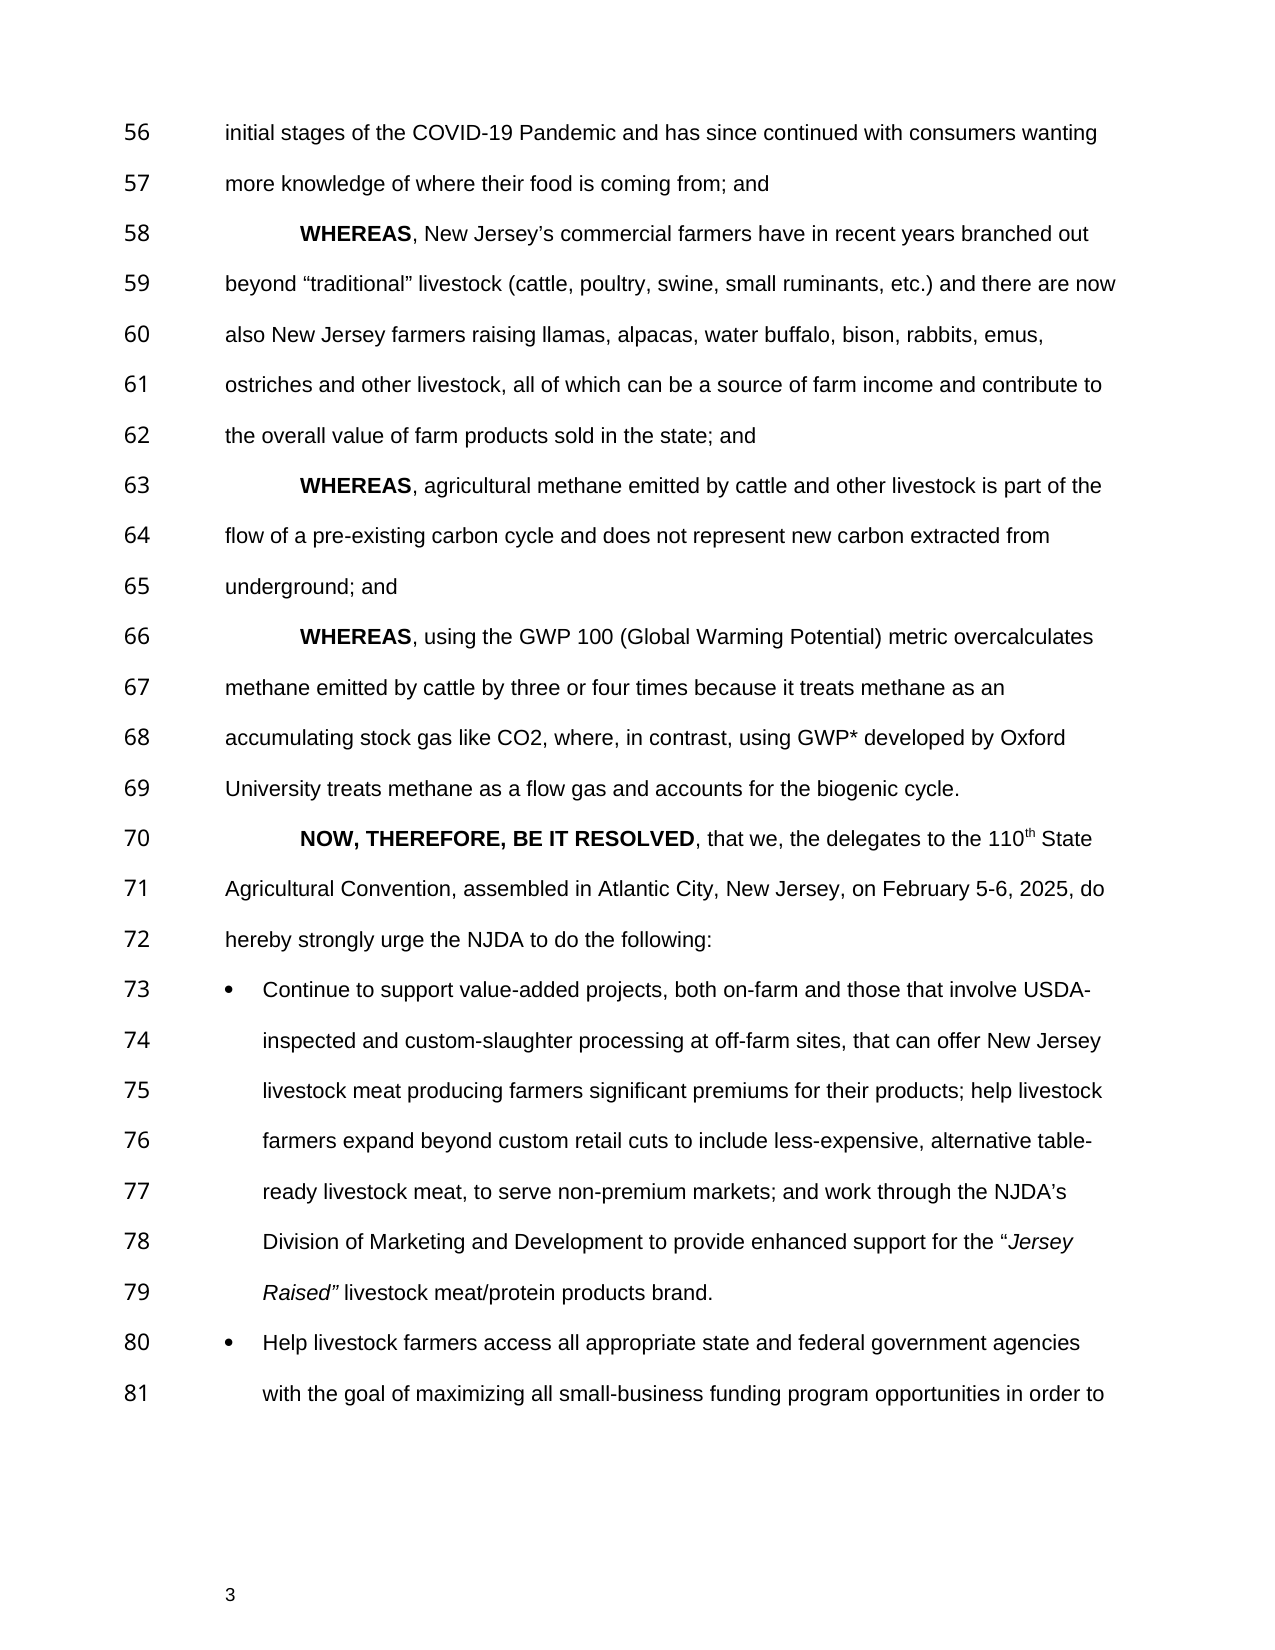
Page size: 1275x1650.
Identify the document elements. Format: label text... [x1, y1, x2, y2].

text NOW, THEREFORE, BE IT RESOLVED, that we, the delegates to the 110th State Agricultural Convention, assembled in Atlantic City, New Jersey, on February 5-6, 2025, do hereby strongly urge the NJDA to do the following: [225, 826, 1125, 952]
text WHEREAS, agricultural methane emitted by cattle and other livestock is part of the flow of a pre-existing carbon cycle and does not represent new carbon extracted from underground; and [225, 473, 1125, 599]
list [225, 1330, 1125, 1406]
text WHEREAS, using the GWP 100 (Global Warming Potential) metric overcalculates methane emitted by cattle by three or four times because it treats methane as an accumulating stock gas like CO2, where, in contrast, using GWP* developed by Oxford University treats methane as a flow gas and accounts for the biogenic cycle. [225, 624, 1125, 801]
list Continue to support value-added projects, both on-farm and those that involve USDA-inspected and custom-slaughter processing at off-farm sites, that can offer New Jersey livestock meat producing farmers significant premiums for their products; help livestock farmers expand beyond custom retail cuts to include less-expensive, alternative table-ready livestock meat, to serve non-premium markets; and work through the NJDA’s Division of Marketing and Development to provide enhanced support for the “Jersey Raised” livestock meat/protein products brand. [225, 977, 1125, 1305]
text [225, 120, 1125, 196]
text WHEREAS, New Jersey’s commercial farmers have in recent years branched out beyond “traditional” livestock (cattle, poultry, swine, small ruminants, etc.) and there are now also New Jersey farmers raising llamas, alpacas, water buffalo, bison, rabbits, emus, ostriches and other livestock, all of which can be a source of farm income and contribute to the overall value of farm products sold in the state; and [225, 221, 1125, 448]
